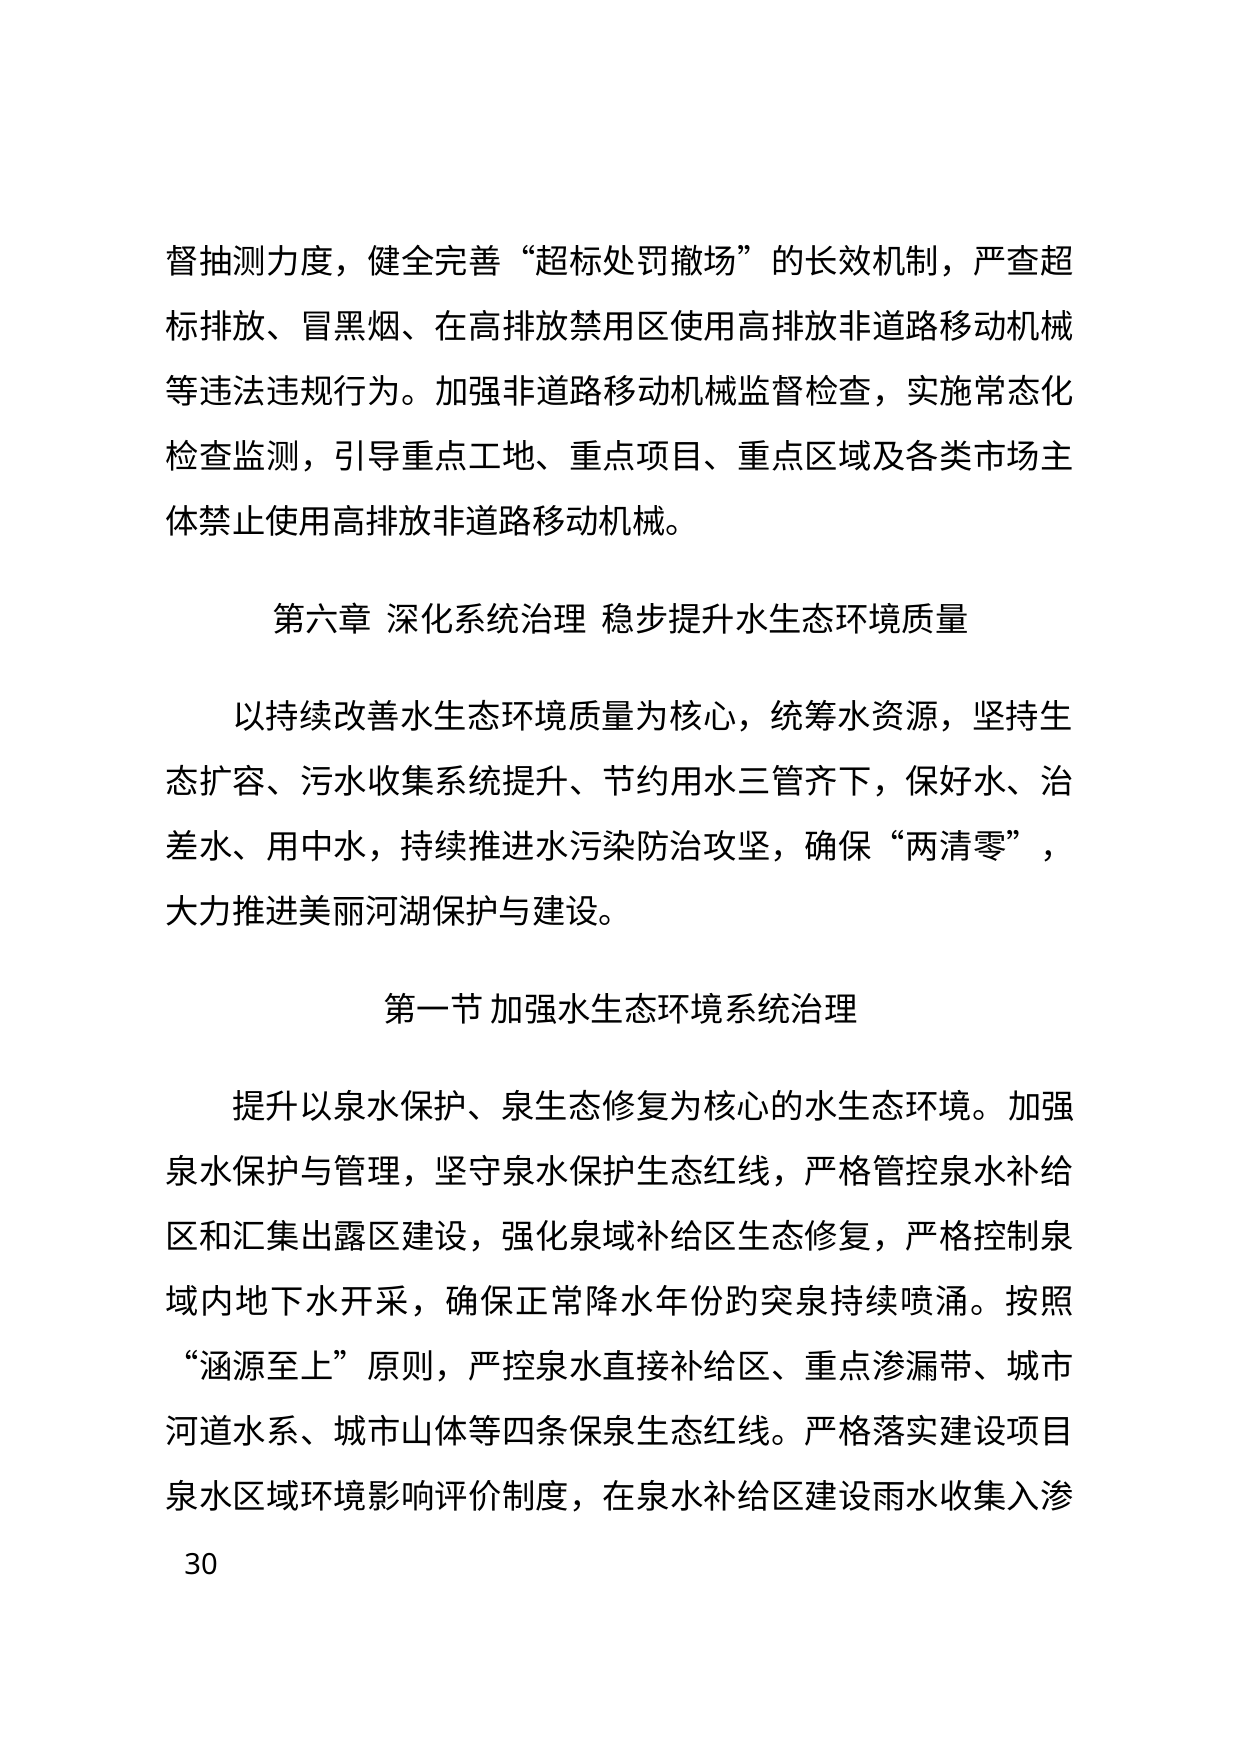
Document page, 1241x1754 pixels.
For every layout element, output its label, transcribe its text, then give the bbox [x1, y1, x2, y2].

text 第一节 加强水生态环境系统治理 [165, 974, 1075, 1039]
text 第六章 深化系统治理 稳步提升水生态环境质量 [165, 584, 1075, 649]
text 以持续改善水生态环境质量为核心，统筹水资源，坚持生态扩容、污水收集系统提升、节约用水三管齐下，保好水、治差水、用中水，持续推进水污染防治攻坚，确保“两清零”，大力推进美丽河湖保护与建设。 [165, 682, 1075, 942]
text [165, 227, 1075, 552]
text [165, 1072, 1075, 1527]
